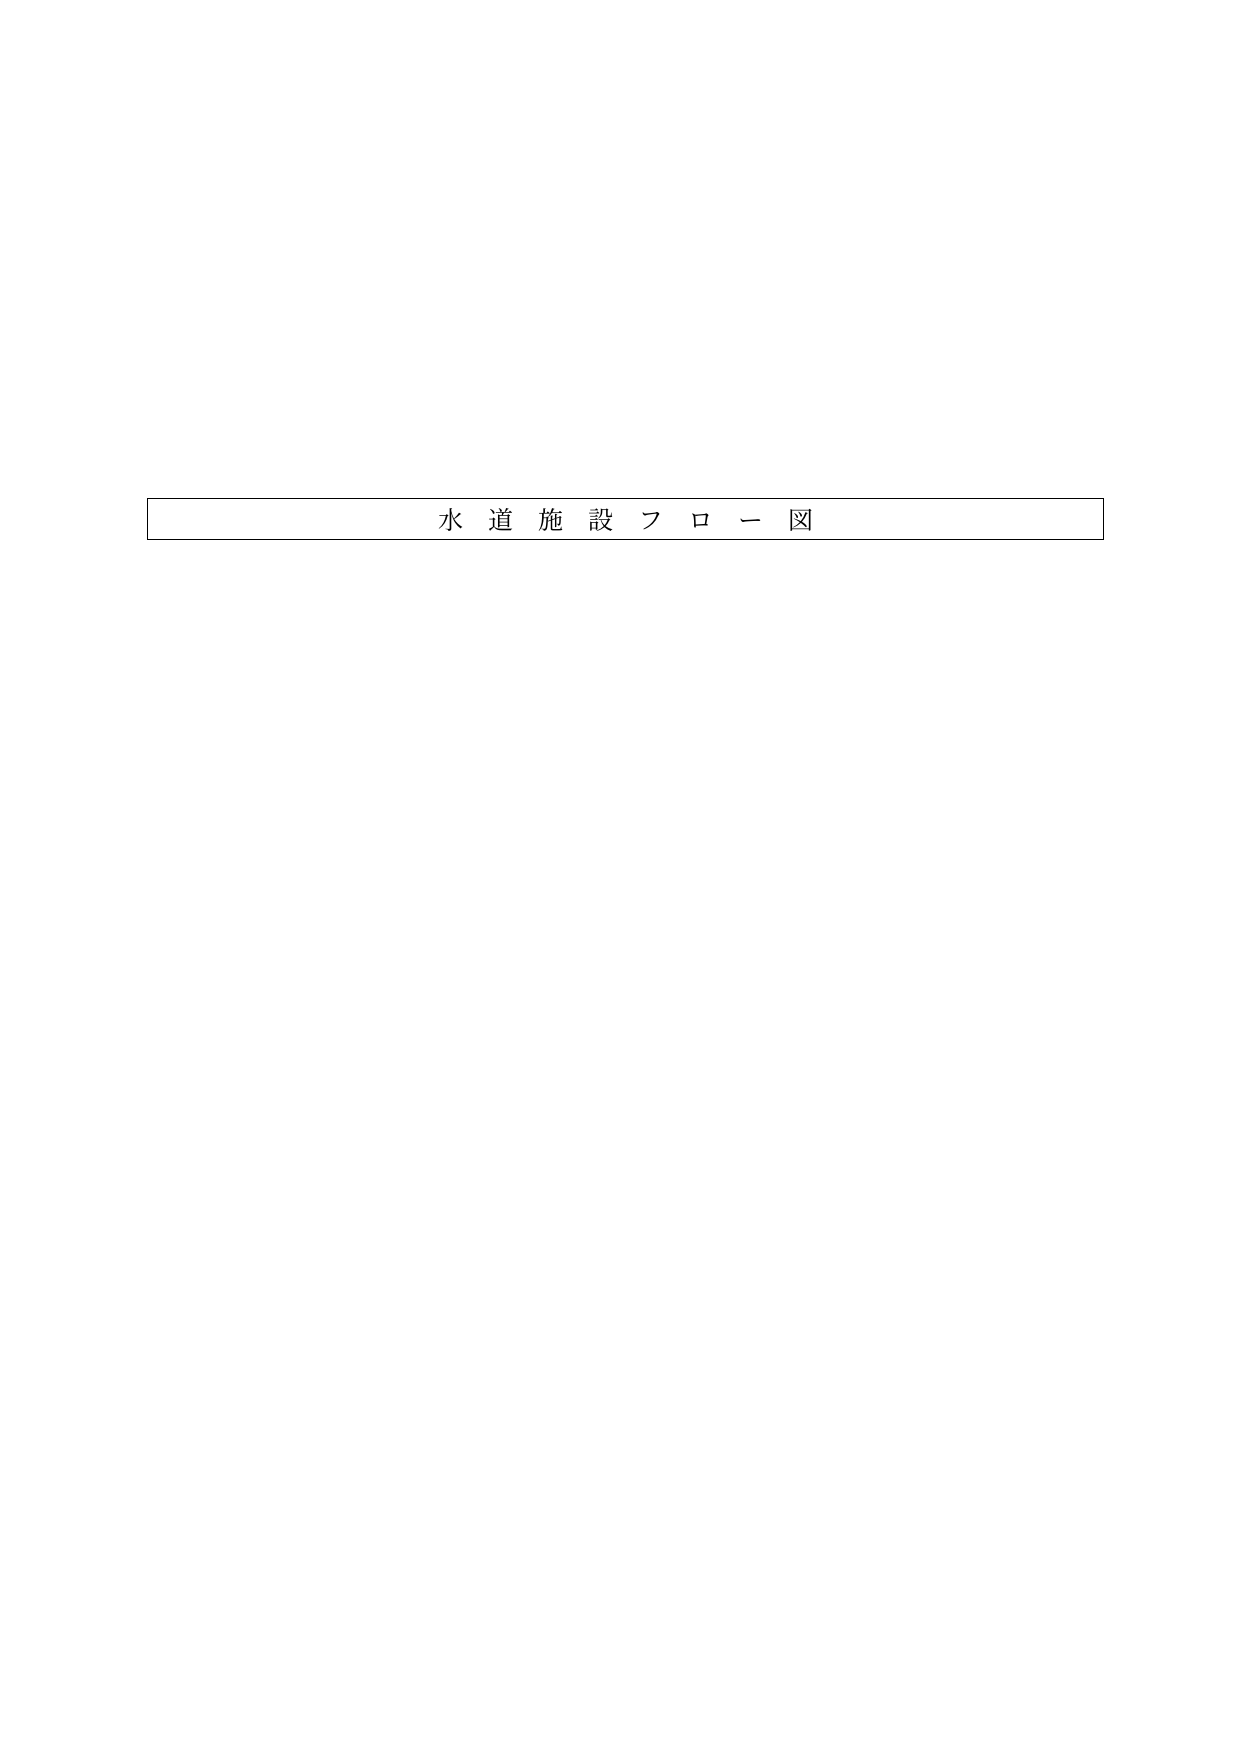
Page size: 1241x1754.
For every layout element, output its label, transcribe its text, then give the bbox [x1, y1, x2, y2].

table_header 水 道 施 設 フ ロ ー 図 [148, 499, 1103, 539]
